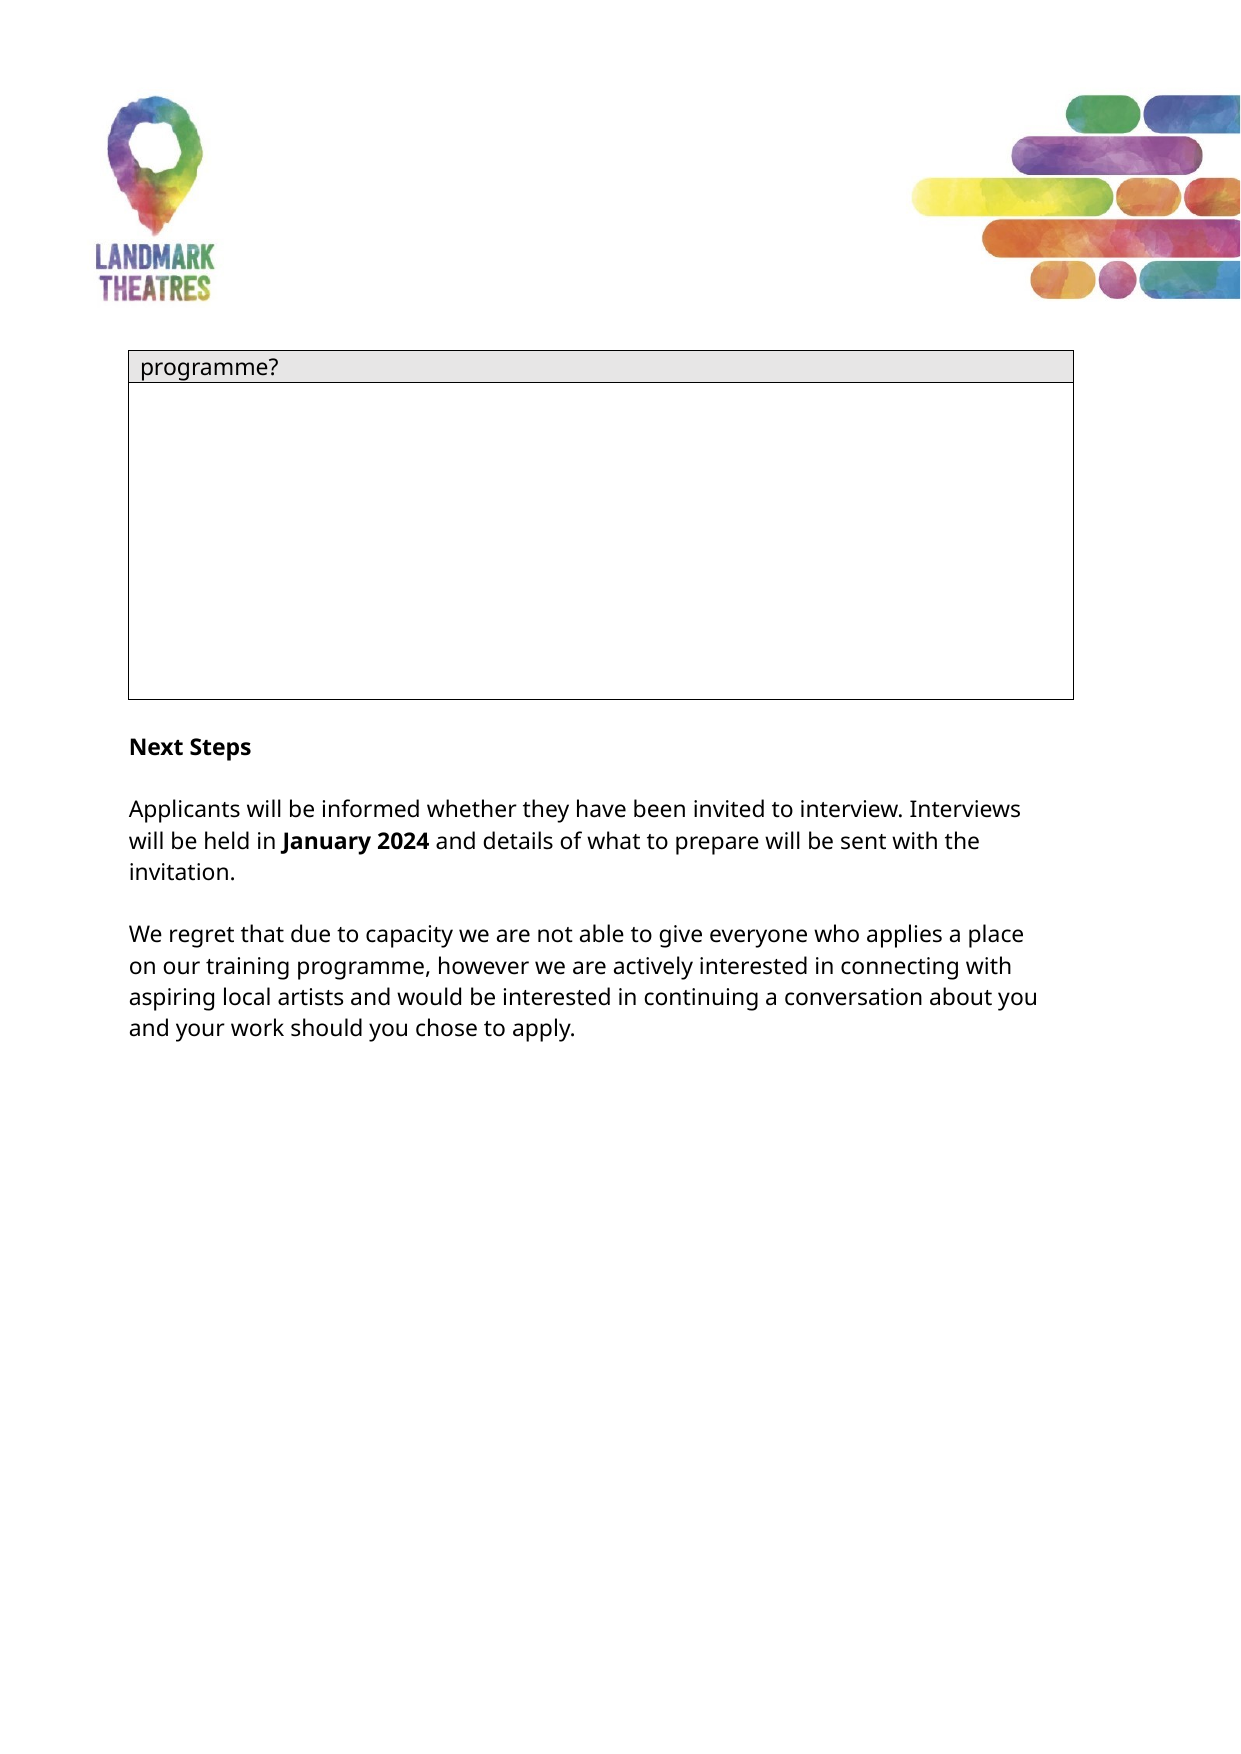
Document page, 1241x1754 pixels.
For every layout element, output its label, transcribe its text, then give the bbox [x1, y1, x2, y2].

text Applicants will be informed whether they have been invited to interview. Interviews will be held in January 2024 and details of what to prepare will be sent with the invitation. [128, 793, 1053, 887]
text We regret that due to capacity we are not able to give everyone who applies a place on our training programme, however we are actively interested in connecting with aspiring local artists and would be interested in continuing a conversation about you and your work should you chose to apply. [128, 918, 1053, 1043]
picture [0, 0, 1241, 350]
table_cell [129, 383, 1073, 699]
text Next Steps [128, 731, 1053, 762]
table_cell How do you intend to spend the £400 bursary during your time on the Ignite Training programme? [129, 351, 1073, 382]
